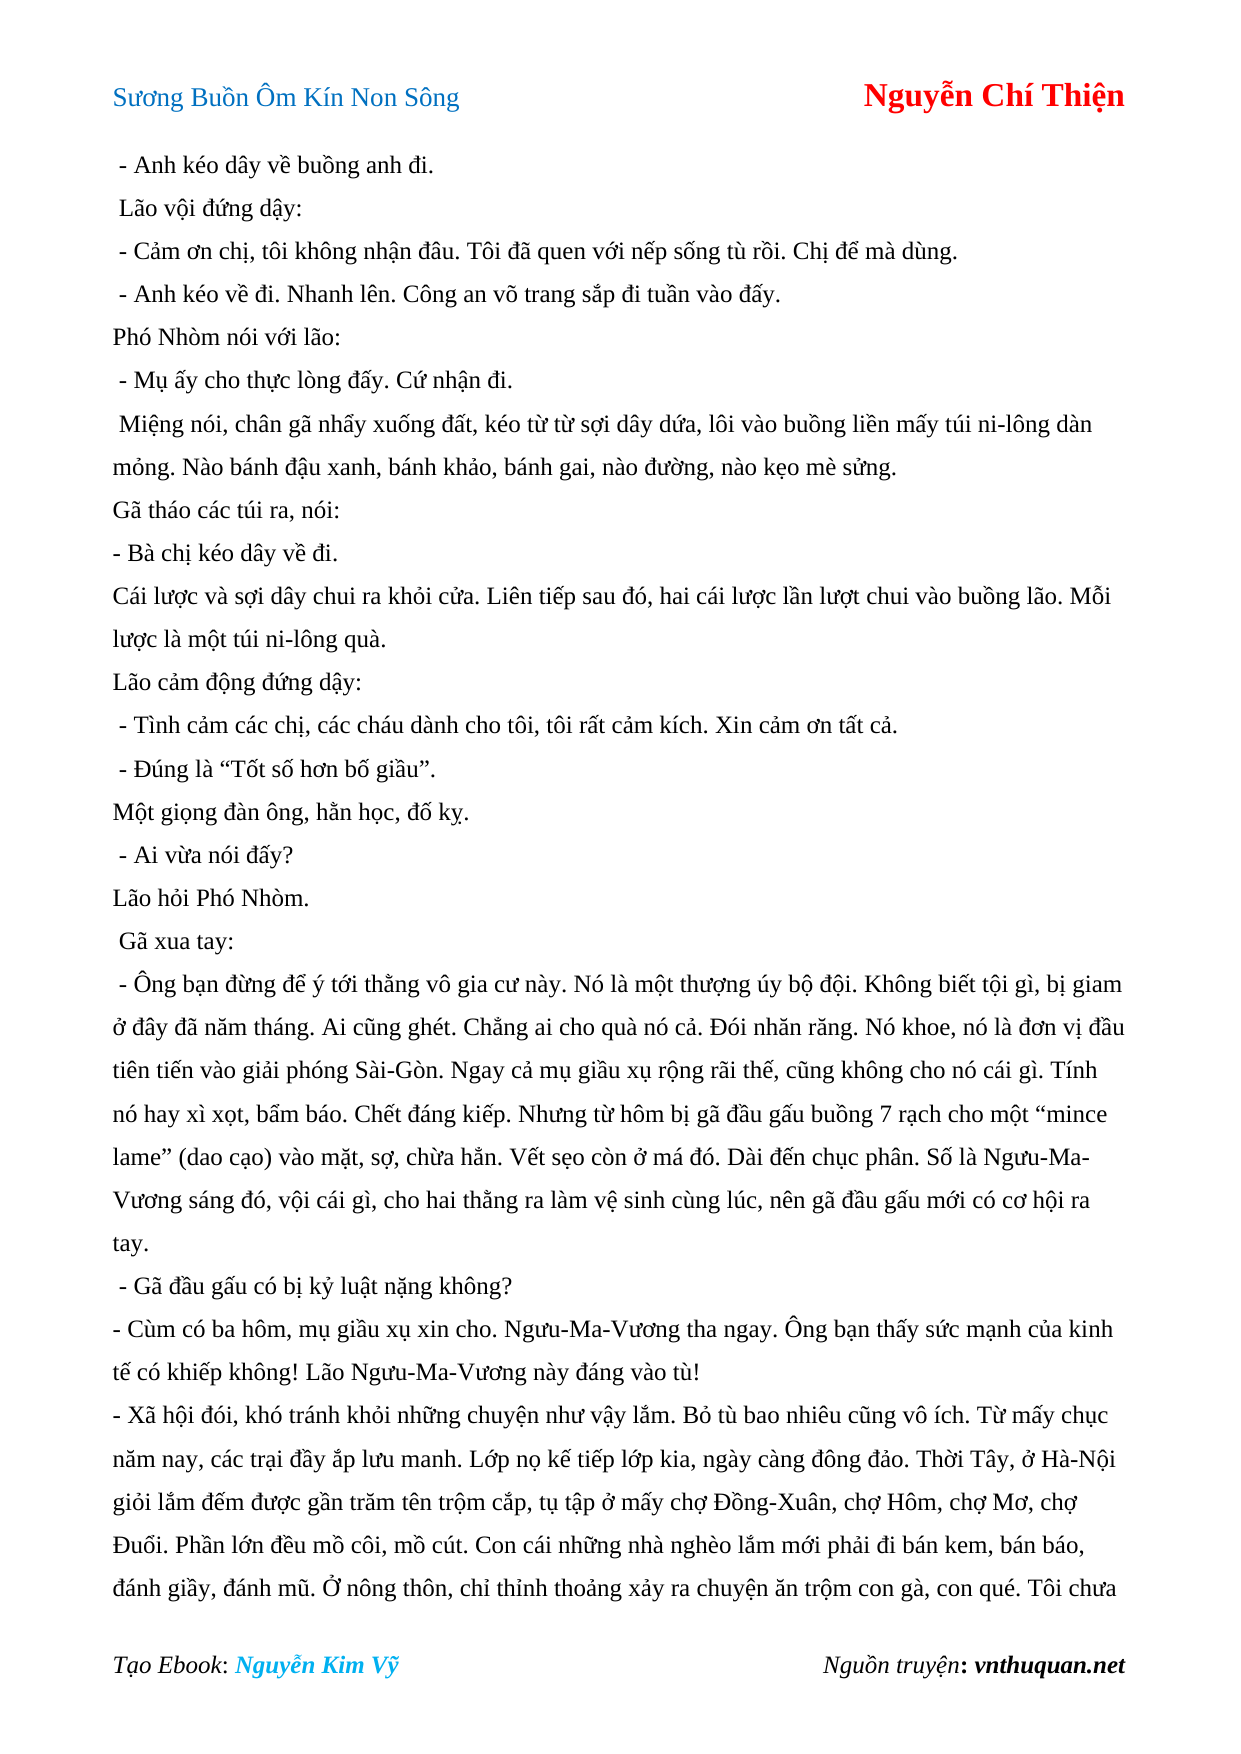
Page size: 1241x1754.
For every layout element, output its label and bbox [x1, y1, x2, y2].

text [112, 150, 1128, 1602]
